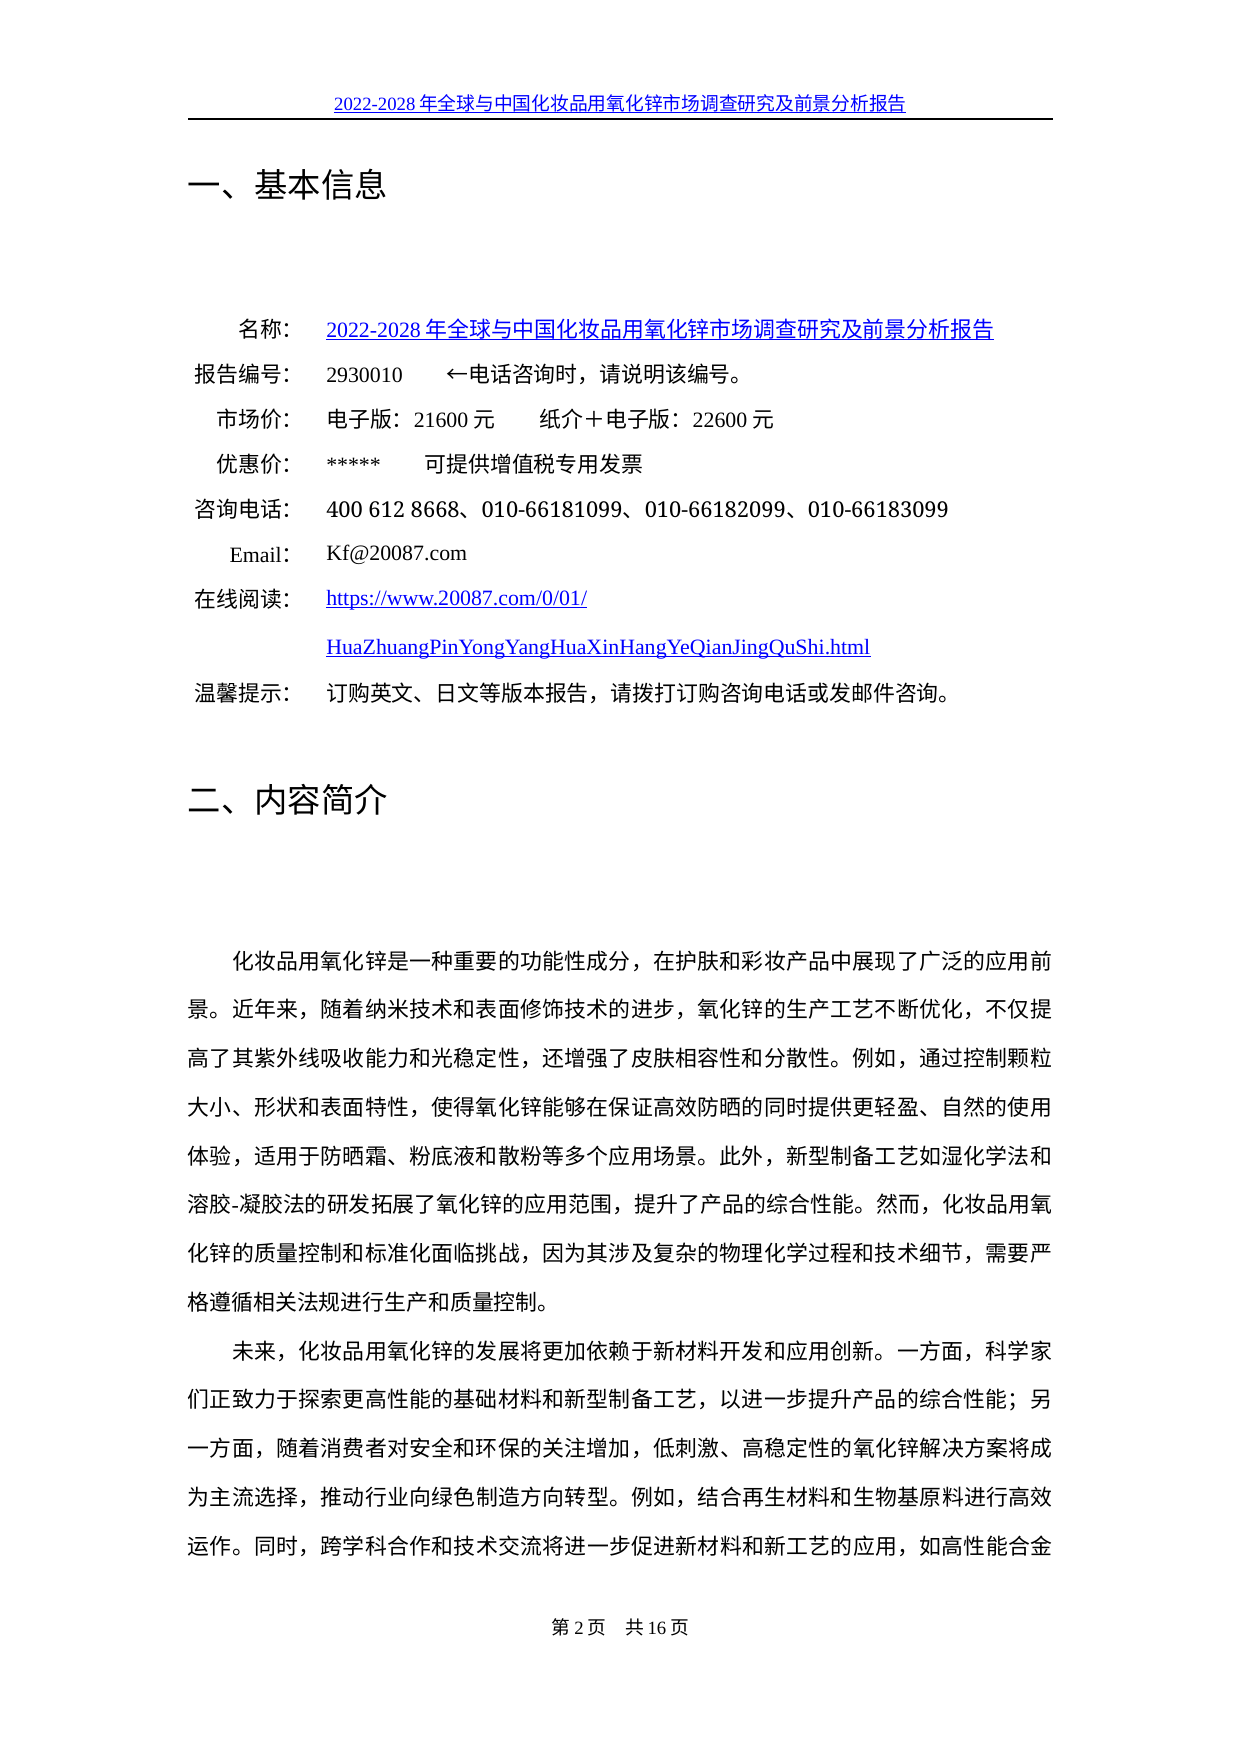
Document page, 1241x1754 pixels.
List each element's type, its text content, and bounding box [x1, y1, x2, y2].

table_cell 在线阅读： [167, 582, 315, 675]
table_cell 温馨提示： [167, 675, 315, 720]
title 二、内容简介 [187, 766, 1053, 831]
table_cell Email： [167, 537, 315, 582]
table_cell [315, 582, 1073, 675]
table_cell 订购英文、日文等版本报告，请拨打订购咨询电话或发邮件咨询。 [315, 675, 1073, 720]
table_cell 优惠价： [167, 447, 315, 492]
table_cell ***** 可提供增值税专用发票 [315, 447, 1073, 492]
table_cell 市场价： [167, 402, 315, 447]
table_cell 咨询电话： [167, 492, 315, 537]
table_header 2022-2028年全球与中国化妆品用氧化锌市场调查研究及前景分析报告 [315, 312, 1073, 357]
table_cell 400 612 8668、010-66181099、010-66182099、010-66183099 [315, 492, 1073, 537]
table_cell 电子版：21600 元 纸介＋电子版：22600 元 [315, 402, 1073, 447]
table_cell 报告编号： [167, 357, 315, 402]
table_header 名称： [167, 312, 315, 357]
table_cell Kf@20087.com [315, 537, 1073, 582]
table_cell 2930010 ←电话咨询时，请说明该编号。 [315, 357, 1073, 402]
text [187, 943, 1053, 1561]
title 一、基本信息 [187, 150, 1053, 215]
